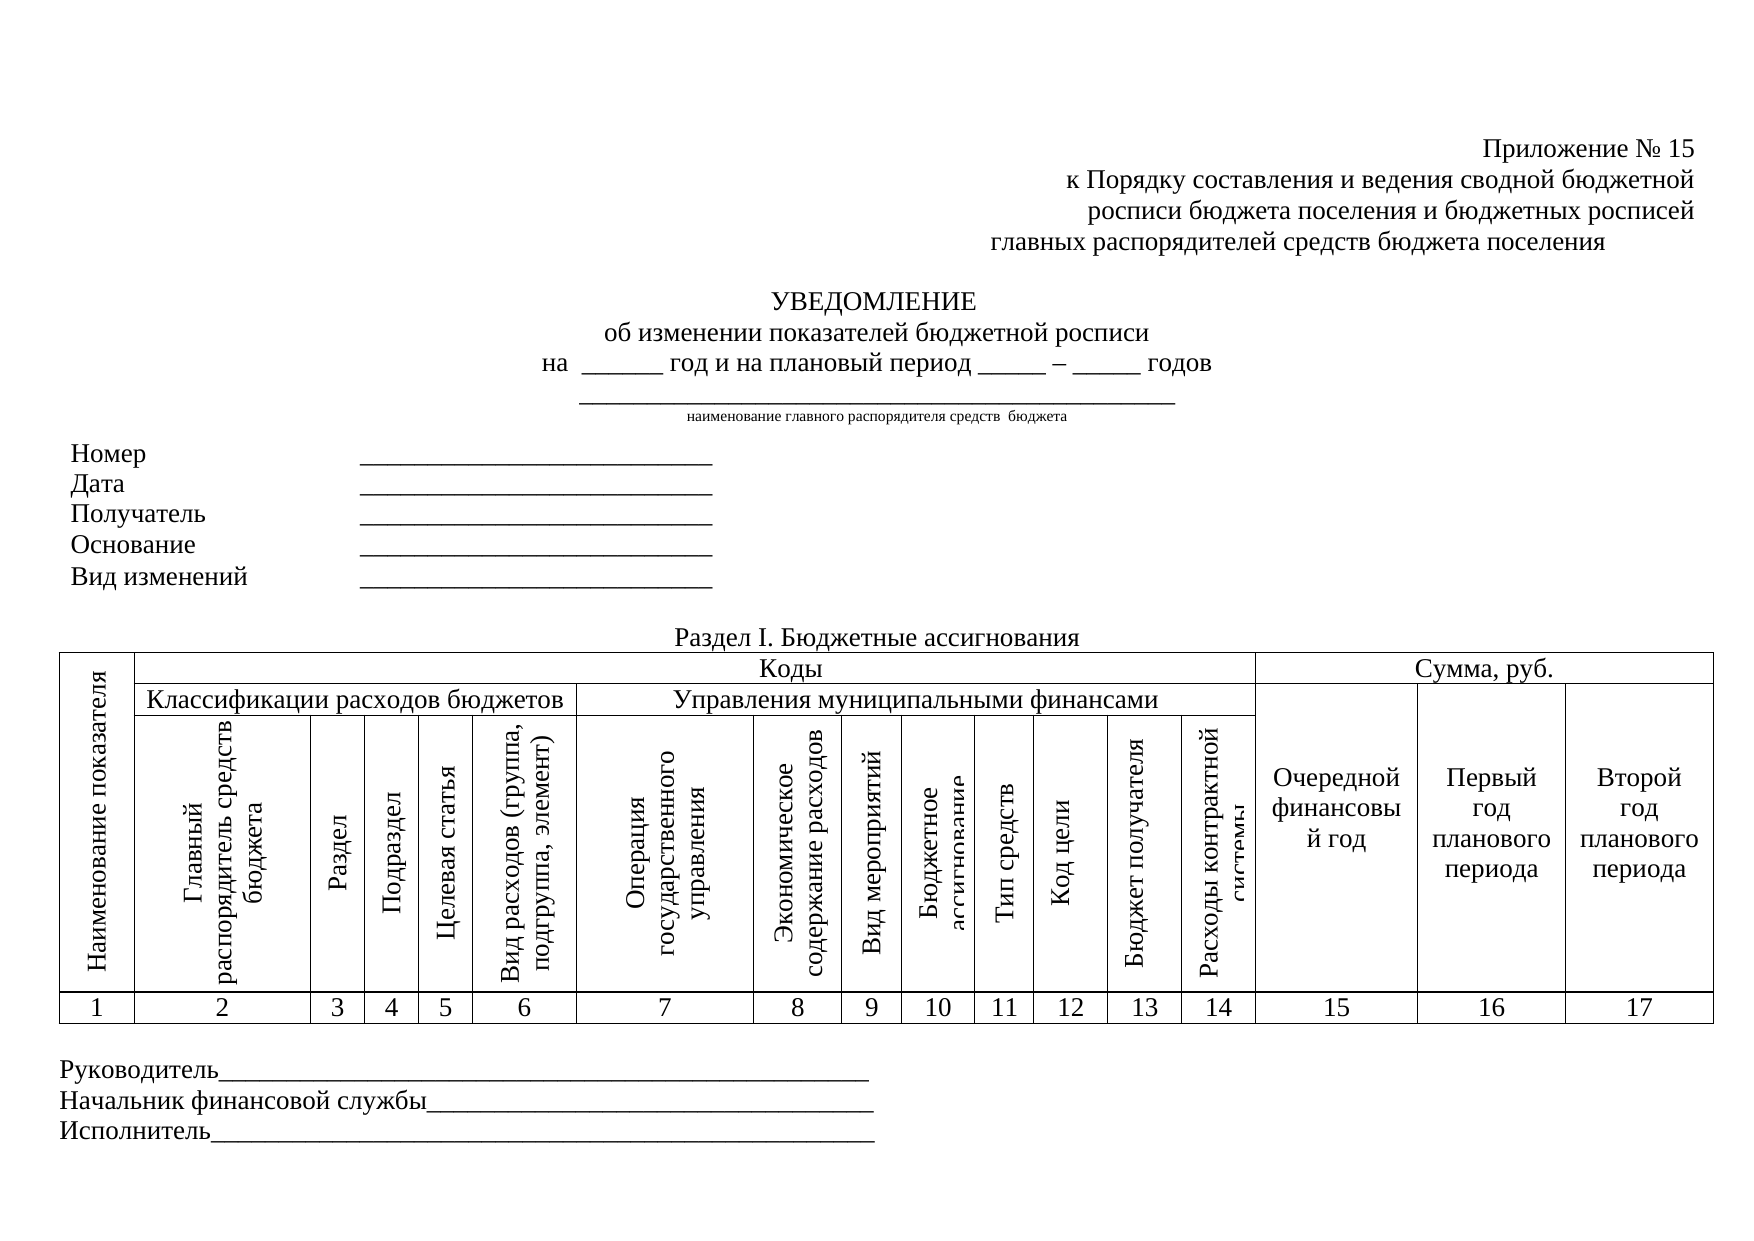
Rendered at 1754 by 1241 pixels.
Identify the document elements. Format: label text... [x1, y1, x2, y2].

table_cell Бюджет получателя [1108, 716, 1181, 991]
table_cell 14 [1182, 993, 1255, 1023]
text ____________________________________________ [59, 377, 1695, 408]
text на ______ год и на плановый период _____ – _____ годов [59, 347, 1695, 377]
table_header Номер [59, 438, 349, 468]
table_cell 16 [1418, 993, 1565, 1023]
table_cell Получатель [59, 498, 349, 528]
table_cell 4 [365, 993, 418, 1023]
table_cell 7 [577, 993, 753, 1023]
table_cell 9 [842, 993, 901, 1023]
table_header Коды [326, 653, 1255, 683]
text росписи бюджета поселения и бюджетных росписей [59, 194, 1695, 225]
table_cell Бюджетное ассигнование [902, 716, 974, 991]
table_cell Код цели [1034, 716, 1107, 991]
table_cell Управления муниципальными финансами [577, 684, 1255, 714]
table_cell 12 [1034, 993, 1107, 1023]
text к Порядку составления и ведения сводной бюджетной [59, 163, 1695, 194]
table_cell Классификации расходов бюджетов [135, 684, 576, 714]
table_cell __________________________ [349, 561, 801, 592]
table_cell Раздел [311, 716, 364, 991]
text наименование главного распорядителя средств бюджета [59, 408, 1695, 438]
table_header Наименование показателя [60, 653, 134, 991]
text Раздел I. Бюджетные ассигнования [59, 622, 1695, 652]
table_header [135, 653, 208, 683]
table_cell 17 [1566, 993, 1713, 1023]
text Приложение № 15 [59, 133, 1695, 163]
table_cell Очередной финансовый год [1256, 684, 1417, 991]
table_cell Первый год планового периода [1418, 684, 1565, 991]
table_cell Подраздел [365, 716, 418, 991]
table_cell Вид изменений [59, 561, 349, 592]
table_cell Второй год планового периода [1566, 684, 1713, 991]
table_header Сумма, руб. [1256, 653, 1713, 683]
table_cell Тип средств [975, 716, 1033, 991]
table_cell Вид мероприятий [842, 716, 901, 991]
table_cell 8 [754, 993, 841, 1023]
table_cell Главный распорядитель средств бюджета [135, 716, 310, 991]
table_cell 5 [419, 993, 472, 1023]
table_cell __________________________ [349, 529, 801, 561]
text Начальник финансовой службы_________________________________ [59, 1085, 1695, 1115]
table_cell __________________________ [349, 498, 801, 528]
table_cell Основание [59, 529, 349, 561]
table_header __________________________ [349, 438, 801, 468]
table_cell 6 [473, 993, 576, 1023]
table_cell Расходы контрактной системы [1182, 716, 1255, 991]
table_cell Вид расходов (группа, подгруппа, элемент) [473, 716, 576, 991]
table_cell 3 [311, 993, 364, 1023]
table_cell 15 [1256, 993, 1417, 1023]
table_header [208, 653, 326, 683]
table_cell 13 [1108, 993, 1181, 1023]
table_cell 11 [975, 993, 1033, 1023]
table_cell Целевая статья [419, 716, 472, 991]
text Исполнитель_________________________________________________ [59, 1115, 1695, 1145]
table_cell __________________________ [349, 468, 801, 498]
table_cell Экономическое содержание расходов [754, 716, 841, 991]
text главных распорядителей средств бюджета поселения [59, 225, 1695, 256]
table_cell 10 [902, 993, 974, 1023]
table_cell 1 [60, 993, 134, 1023]
table_cell Дата [59, 468, 349, 498]
text Руководитель________________________________________________ [59, 1055, 1695, 1085]
text УВЕДОМЛЕНИЕ об изменении показателей бюджетной росписи [59, 287, 1695, 347]
table_cell 2 [135, 993, 310, 1023]
table_cell Операция государственного управления [577, 716, 753, 991]
